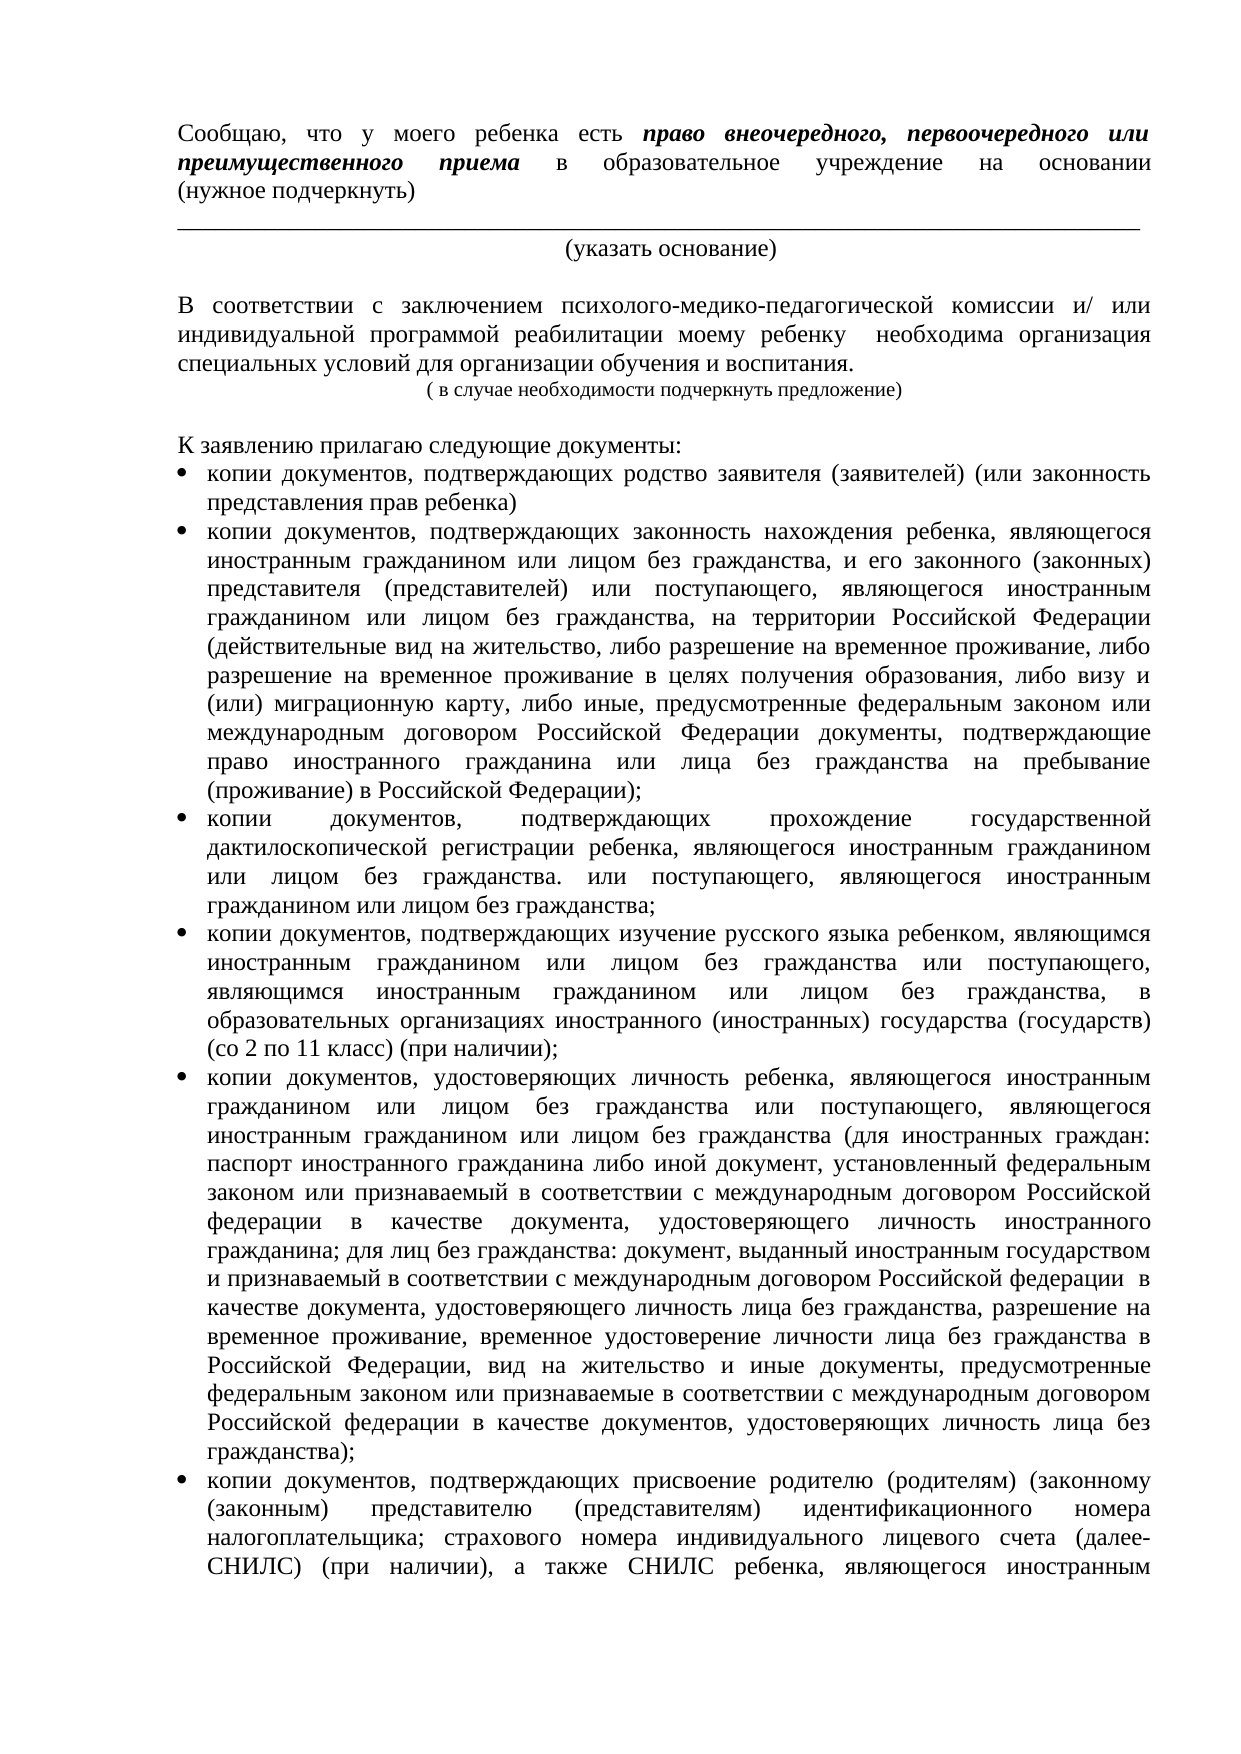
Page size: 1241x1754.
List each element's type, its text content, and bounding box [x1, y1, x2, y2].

text ( в случае необходимости подчеркнуть предложение) [177, 377, 1152, 401]
text Сообщаю, что у моего ребенка есть право внеочередного, первоочередного или преимущественного приема в образовательное учреждение на основании (нужное подчеркнуть) [177, 118, 1152, 204]
list копии документов, удостоверяющих личность ребенка, являющегося иностранным гражданином или лицом без гражданства или поступающего, являющегося иностранным гражданином или лицом без гражданства (для иностранных граждан: паспорт иностранного гражданина либо иной документ, установленный федеральным законом или признаваемый в соответствии с международным договором Российской федерации в качестве документа, удостоверяющего личность иностранного гражданина; для лиц без гражданства: документ, выданный иностранным государством и признаваемый в соответствии с международным договором Российской федерации в качестве документа, удостоверяющего личность лица без гражданства, разрешение на временное проживание, временное удостоверение личности лица без гражданства в Российской Федерации, вид на жительство и иные документы, предусмотренные федеральным законом или признаваемые в соответствии с международным договором Российской федерации в качестве документов, удостоверяющих личность лица без гражданства); [177, 1062, 1152, 1465]
text К заявлению прилагаю следующие документы: [177, 430, 1152, 458]
text В соответствии с заключением психолого-медико-педагогической комиссии и/ или индивидуальной программой реабилитации моему ребенку необходима организация специальных условий для организации обучения и воспитания. [177, 291, 1152, 377]
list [177, 1465, 1152, 1580]
list копии документов, подтверждающих прохождение государственной дактилоскопической регистрации ребенка, являющегося иностранным гражданином или лицом без гражданства. или поступающего, являющегося иностранным гражданином или лицом без гражданства; [177, 803, 1152, 918]
list копии документов, подтверждающих изучение русского языка ребенком, являющимся иностранным гражданином или лицом без гражданства или поступающего, являющимся иностранным гражданином или лицом без гражданства, в образовательных организациях иностранного (иностранных) государства (государств) (со 2 по 11 класс) (при наличии); [177, 918, 1152, 1062]
text _____________________________________________________________________________ [177, 204, 1152, 233]
text (указать основание) [177, 233, 1152, 262]
list копии документов, подтверждающих родство заявителя (заявителей) (или законность представления прав ребенка) [177, 458, 1152, 516]
list копии документов, подтверждающих законность нахождения ребенка, являющегося иностранным гражданином или лицом без гражданства, и его законного (законных) представителя (представителей) или поступающего, являющегося иностранным гражданином или лицом без гражданства, на территории Российской Федерации (действительные вид на жительство, либо разрешение на временное проживание, либо разрешение на временное проживание в целях получения образования, либо визу и (или) миграционную карту, либо иные, предусмотренные федеральным законом или международным договором Российской Федерации документы, подтверждающие право иностранного гражданина или лица без гражданства на пребывание (проживание) в Российской Федерации); [177, 516, 1152, 803]
